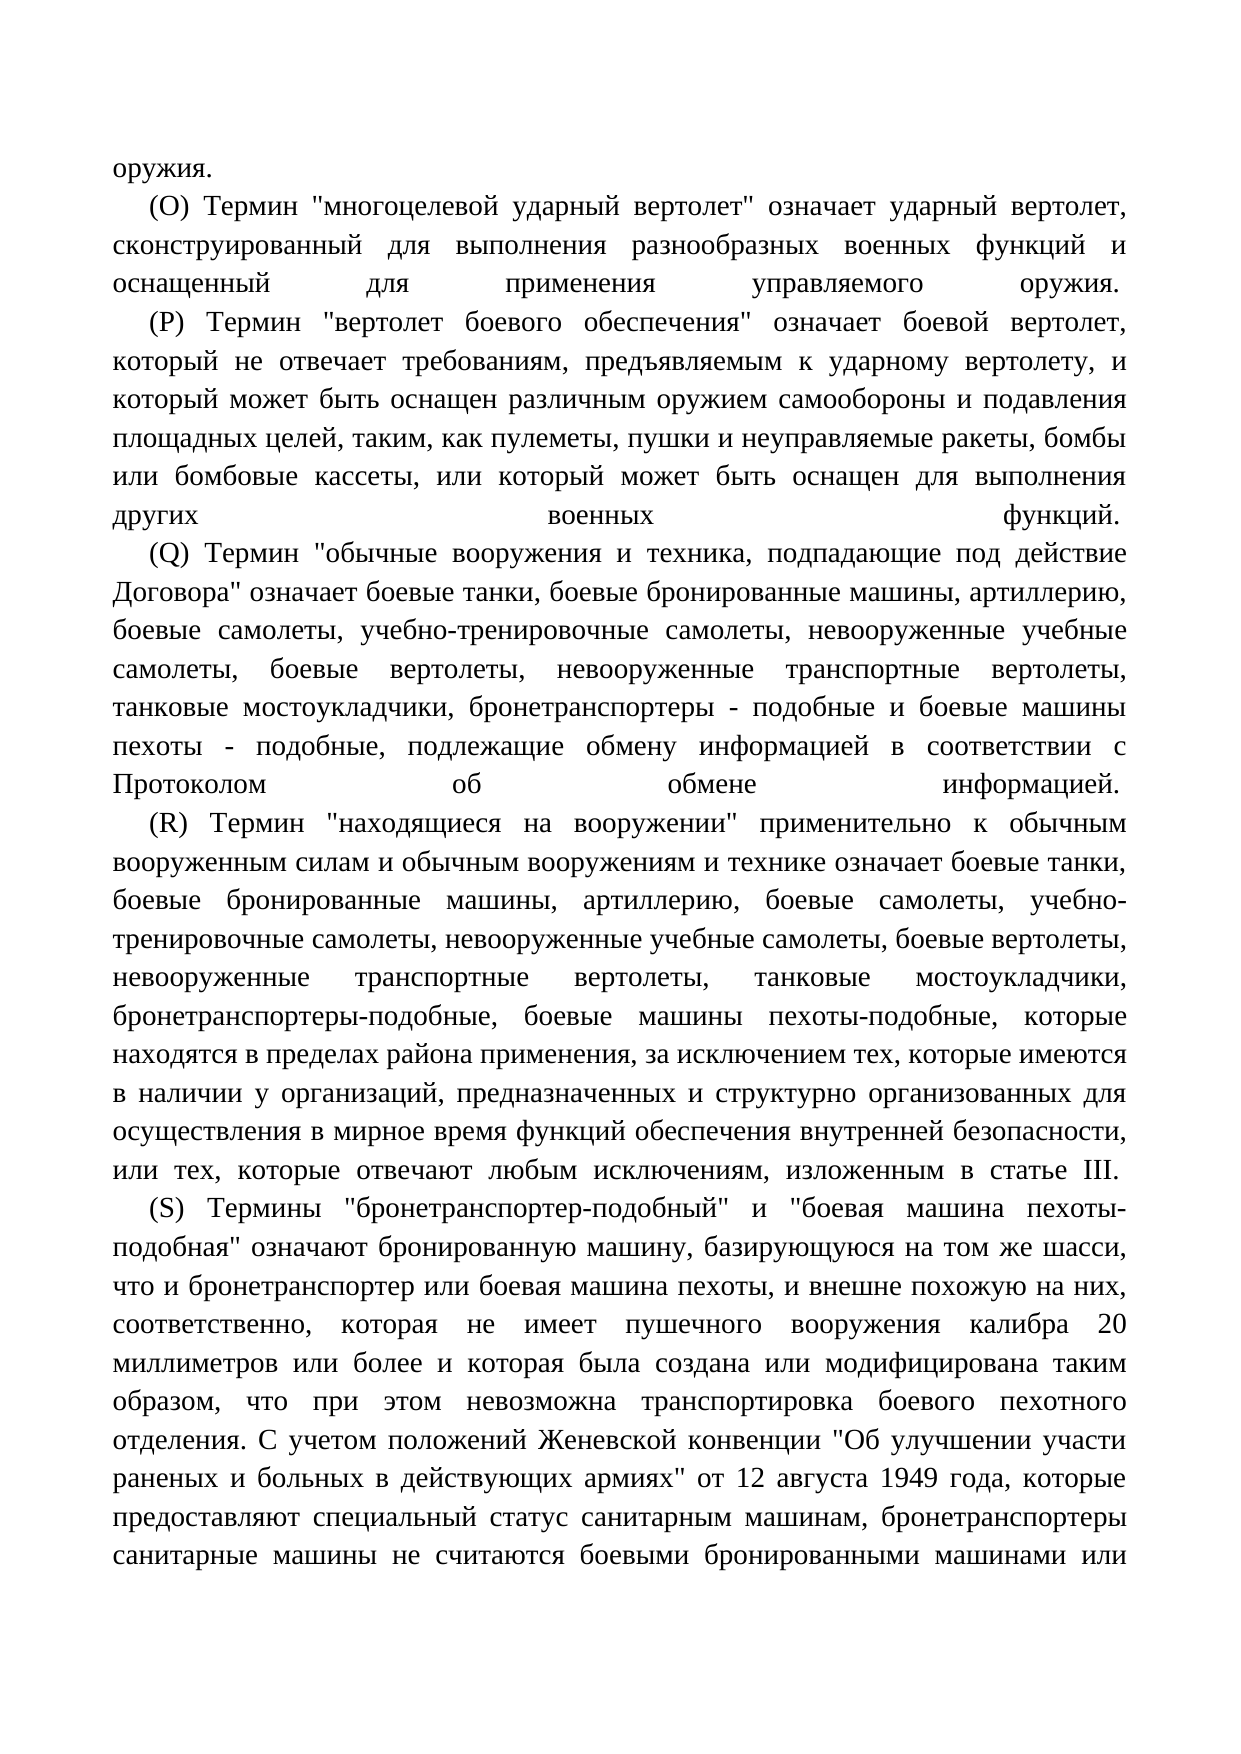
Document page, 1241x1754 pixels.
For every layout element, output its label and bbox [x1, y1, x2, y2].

text [112, 150, 1128, 1571]
